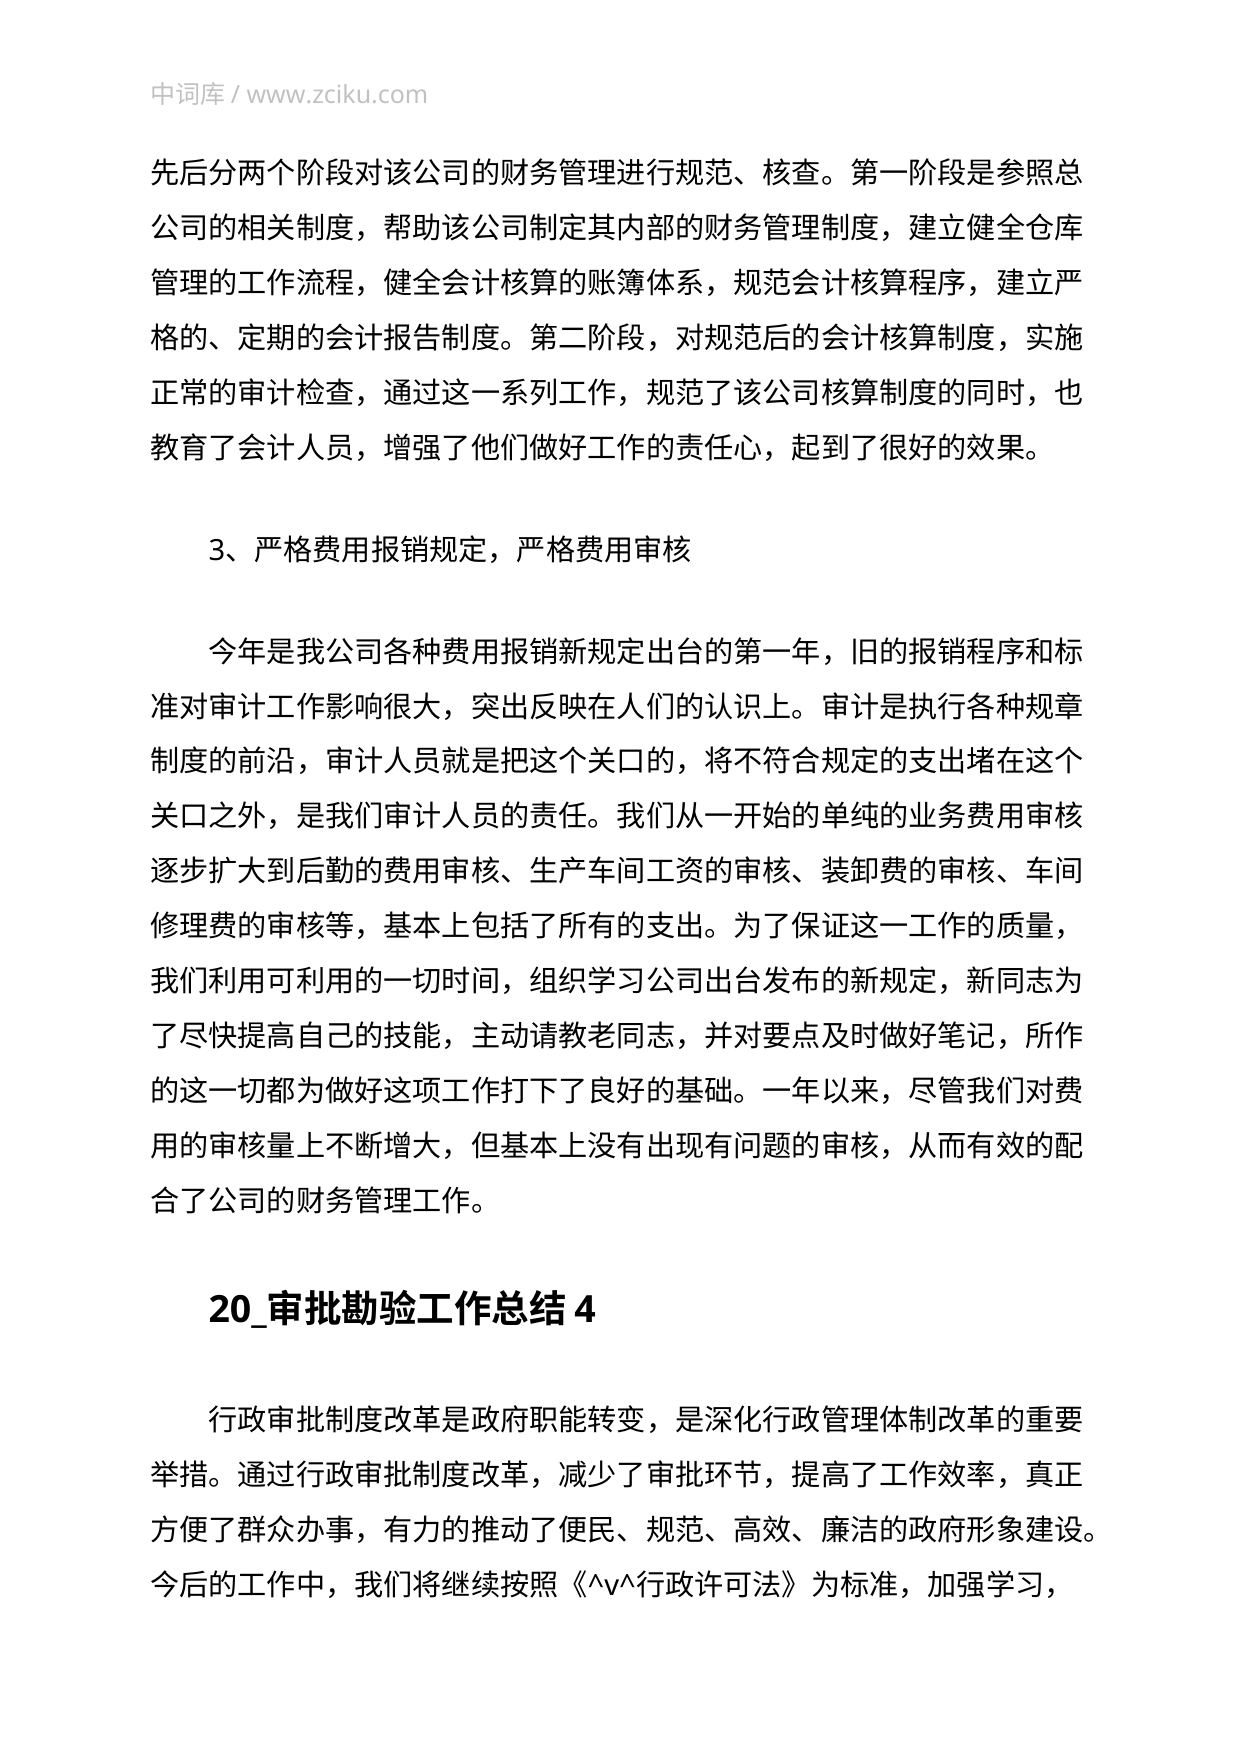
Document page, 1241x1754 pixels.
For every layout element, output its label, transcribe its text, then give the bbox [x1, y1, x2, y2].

text 今年是我公司各种费用报销新规定出台的第一年，旧的报销程序和标准对审计工作影响很大，突出反映在人们的认识上。审计是执行各种规章制度的前沿，审计人员就是把这个关口的，将不符合规定的支出堵在这个关口之外，是我们审计人员的责任。我们从一开始的单纯的业务费用审核逐步扩大到后勤的费用审核、生产车间工资的审核、装卸费的审核、车间修理费的审核等，基本上包括了所有的支出。为了保证这一工作的质量，我们利用可利用的一切时间，组织学习公司出台发布的新规定，新同志为了尽快提高自己的技能，主动请教老同志，并对要点及时做好笔记，所作的这一切都为做好这项工作打下了良好的基础。一年以来，尽管我们对费用的审核量上不断增大，但基本上没有出现有问题的审核，从而有效的配合了公司的财务管理工作。 [150, 628, 1090, 1219]
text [150, 150, 1090, 467]
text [150, 1397, 1090, 1604]
text 20_审批勘验工作总结4 [150, 1279, 1090, 1333]
text 3、严格费用报销规定，严格费用审核 [150, 526, 1090, 569]
